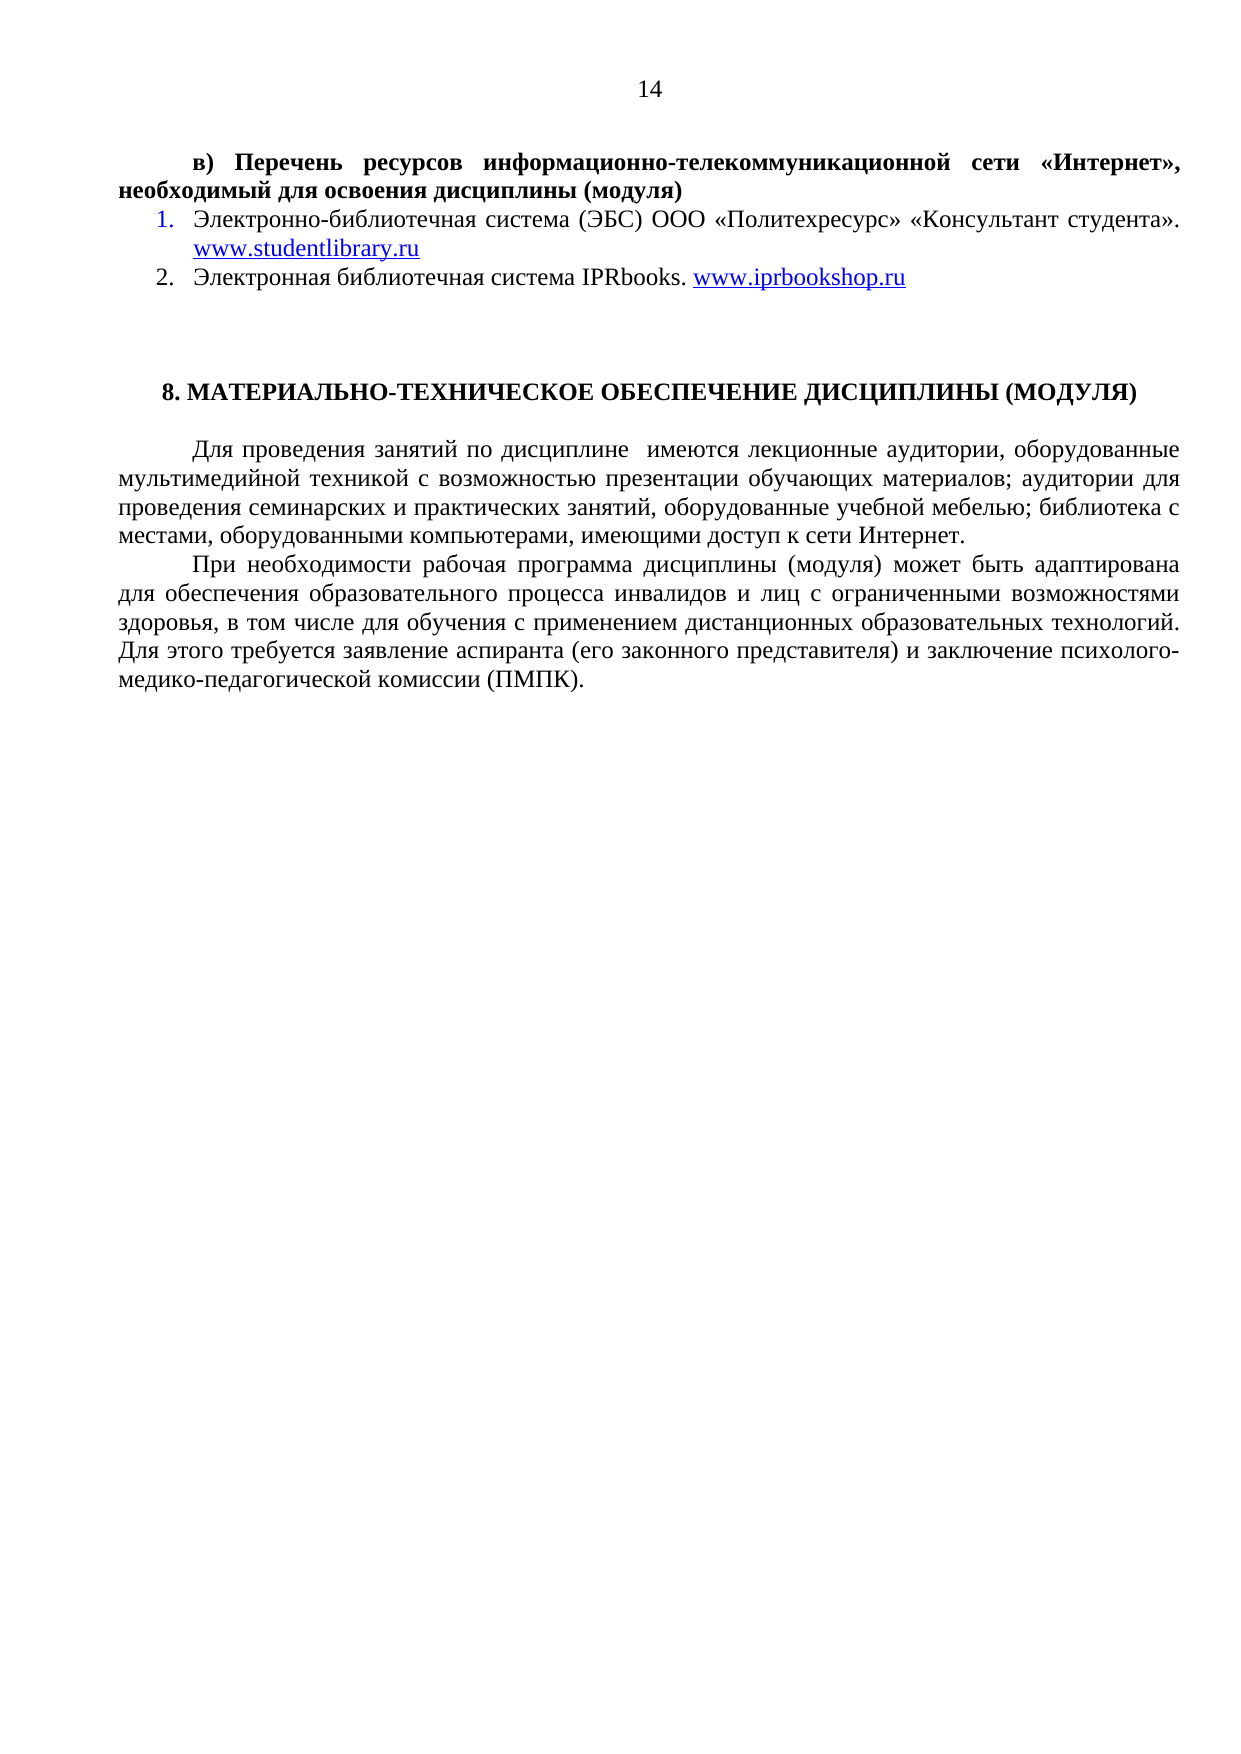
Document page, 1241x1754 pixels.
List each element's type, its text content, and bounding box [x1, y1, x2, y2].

text При необходимости рабочая программа дисциплины (модуля) может быть адаптирована для обеспечения образовательного процесса инвалидов и лиц с ограниченными возможностями здоровья, в том числе для обучения с применением дистанционных образовательных технологий. Для этого требуется заявление аспиранта (его законного представителя) и заключение психолого-медико-педагогической комиссии (ПМПК). [118, 549, 1181, 693]
list в) Перечень ресурсов информационно-телекоммуникационной сети «Интернет», необходимый для освоения дисциплины (модуля) [118, 147, 1181, 204]
list Электронная библиотечная система IPRbooks. www.iprbookshop.ru [156, 262, 1181, 291]
text 8. МАТЕРИАЛЬНО-ТЕХНИЧЕСКОЕ ОБЕСПЕЧЕНИЕ ДИСЦИПЛИНЫ (МОДУЛЯ) [118, 377, 1181, 406]
list Электронно-библиотечная система (ЭБС) ООО «Политехресурс» «Консультант студента». www.studentlibrary.ru [156, 204, 1181, 262]
text Для проведения занятий по дисциплине имеются лекционные аудитории, оборудованные мультимедийной техникой с возможностью презентации обучающих материалов; аудитории для проведения семинарских и практических занятий, оборудованные учебной мебелью; библиотека с местами, оборудованными компьютерами, имеющими доступ к сети Интернет. [118, 434, 1181, 549]
